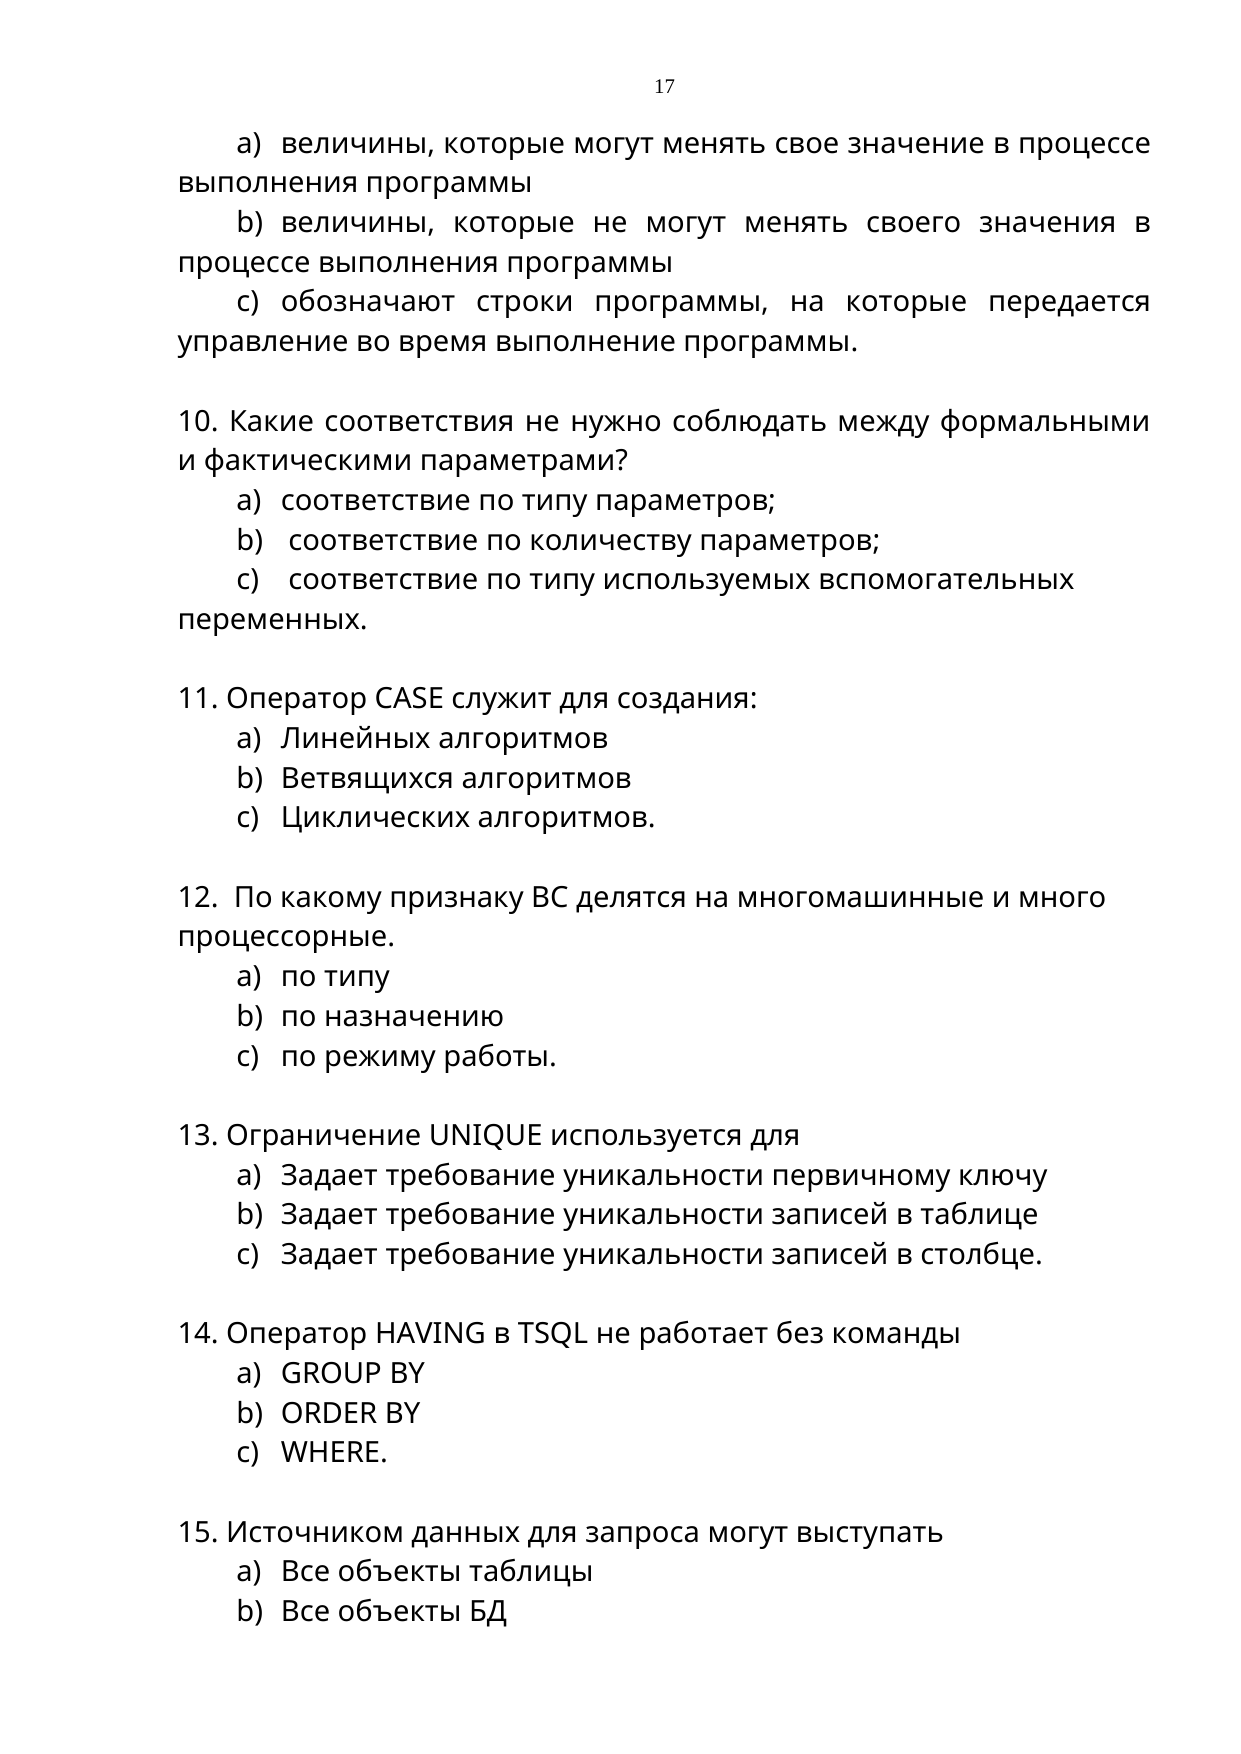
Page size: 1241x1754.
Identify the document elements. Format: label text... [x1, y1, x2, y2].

list Задает требование уникальности записей в столбце. [177, 1233, 1152, 1273]
text 12. По какому признаку ВС делятся на многомашинные и много процессорные. [177, 876, 1152, 955]
list GROUP BY [177, 1352, 1152, 1392]
text 15. Источником данных для запроса могут выступать [177, 1511, 1152, 1551]
text 14. Оператор HAVING в TSQL не работает без команды [177, 1313, 1152, 1352]
list соответствие по типу используемых вспомогательных переменных. [177, 558, 1152, 638]
list Все объекты БД [177, 1590, 1152, 1630]
text 10. Какие соответствия не нужно соблюдать между формальными и фактическими параметрами? [177, 400, 1152, 479]
list величины, которые могут менять свое значение в процессе выполнения программы [177, 122, 1152, 201]
list ORDER BY [177, 1392, 1152, 1432]
list по назначению [177, 995, 1152, 1035]
list величины, которые не могут менять своего значения в процессе выполнения программы [177, 201, 1152, 281]
list соответствие по количеству параметров; [177, 519, 1152, 558]
list Задает требование уникальности первичному ключу [177, 1154, 1152, 1193]
list Циклических алгоритмов. [177, 797, 1152, 836]
list по типу [177, 955, 1152, 995]
list по режиму работы. [177, 1035, 1152, 1074]
list WHERE. [177, 1432, 1152, 1471]
text 13. Ограничение UNIQUE используется для [177, 1114, 1152, 1154]
list Задает требование уникальности записей в таблице [177, 1193, 1152, 1233]
text 11. Оператор CASE служит для создания: [177, 678, 1152, 717]
list соответствие по типу параметров; [177, 479, 1152, 519]
list Ветвящихся алгоритмов [177, 757, 1152, 797]
list Все объекты таблицы [177, 1551, 1152, 1590]
list Линейных алгоритмов [177, 717, 1152, 757]
list обозначают строки программы, на которые передается управление во время выполнение программы. [177, 281, 1152, 360]
